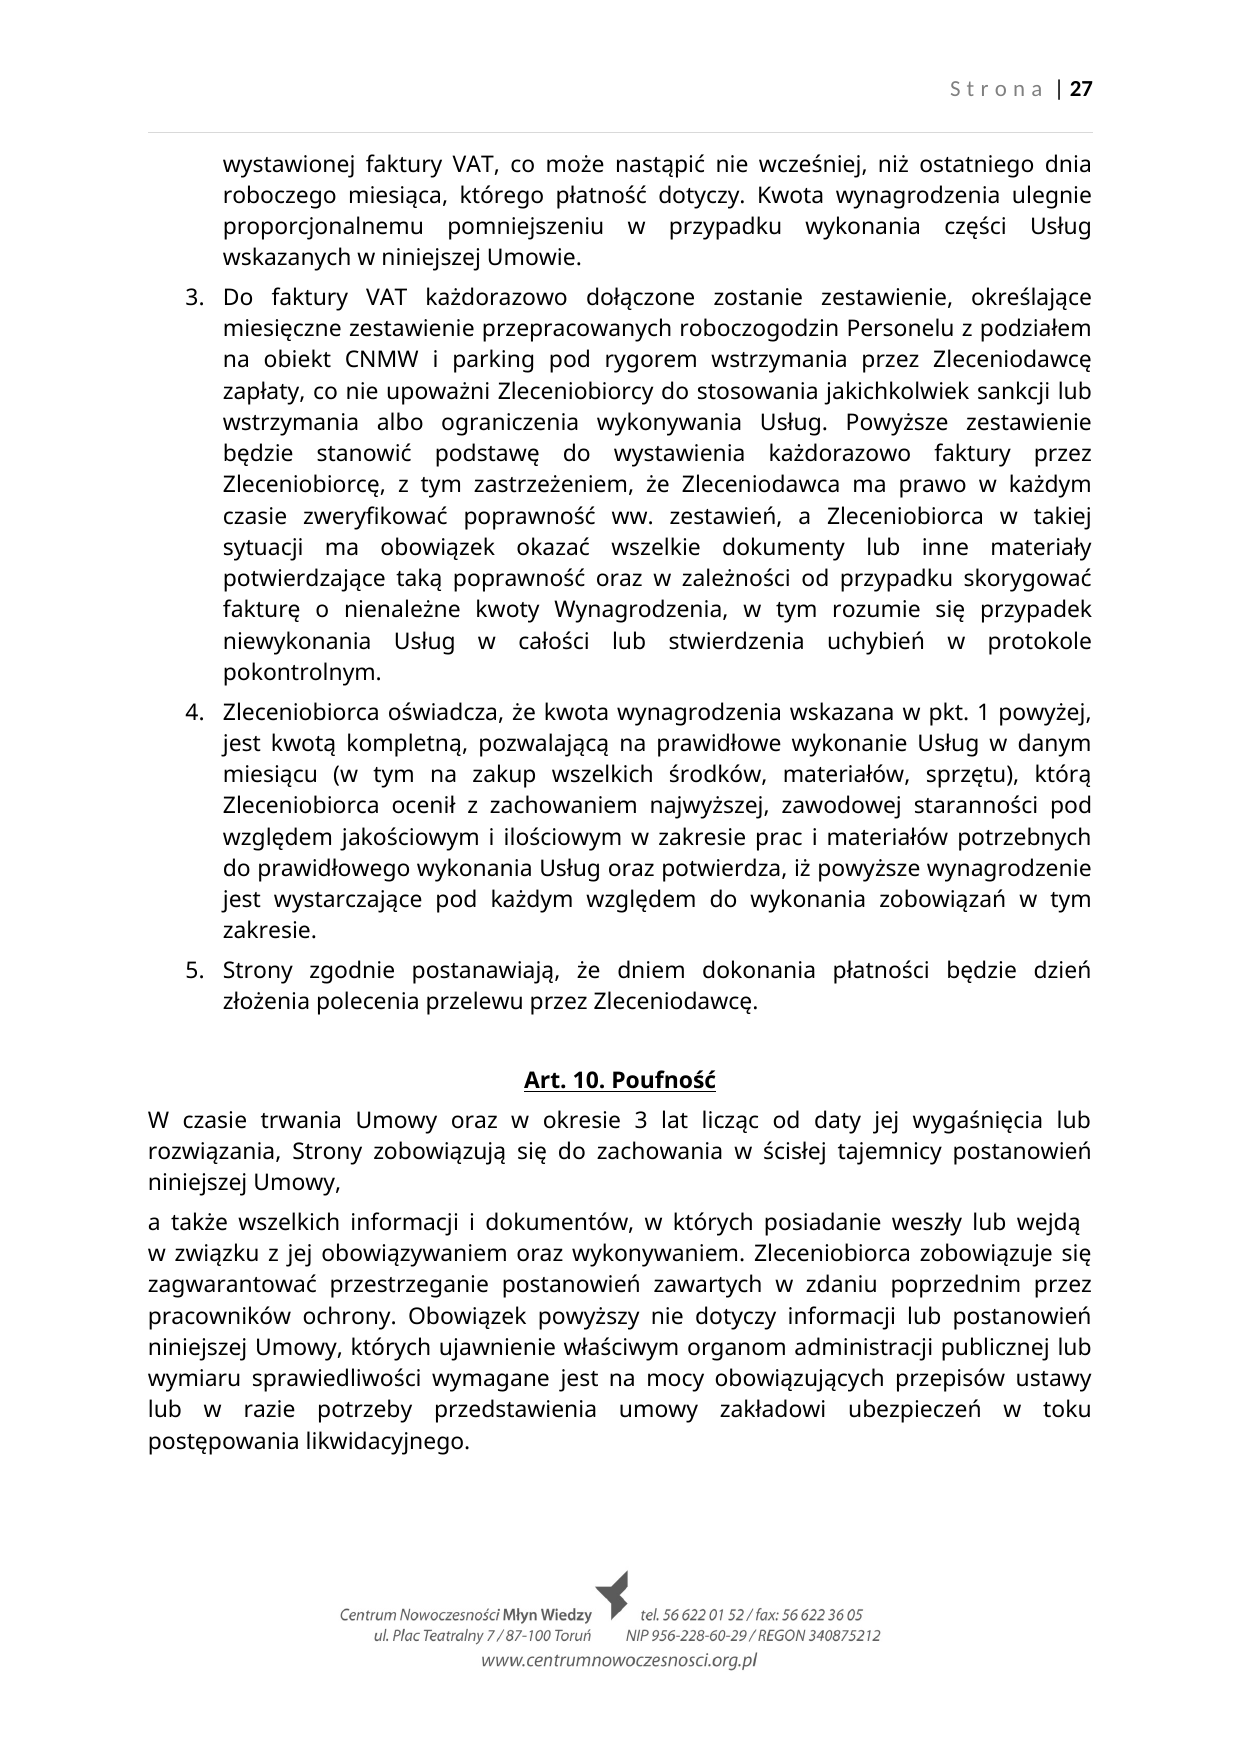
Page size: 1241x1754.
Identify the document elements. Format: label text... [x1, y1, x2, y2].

list Do faktury VAT każdorazowo dołączone zostanie zestawienie, określające miesięczne zestawienie przepracowanych roboczogodzin Personelu z podziałem na obiekt CNMW i parking pod rygorem wstrzymania przez Zleceniodawcę zapłaty, co nie upoważni Zleceniobiorcy do stosowania jakichkolwiek sankcji lub wstrzymania albo ograniczenia wykonywania Usług. Powyższe zestawienie będzie stanowić podstawę do wystawienia każdorazowo faktury przez Zleceniobiorcę, z tym zastrzeżeniem, że Zleceniodawca ma prawo w każdym czasie zweryfikować poprawność ww. zestawień, a Zleceniobiorca w takiej sytuacji ma obowiązek okazać wszelkie dokumenty lub inne materiały potwierdzające taką poprawność oraz w zależności od przypadku skorygować fakturę o nienależne kwoty Wynagrodzenia, w tym rozumie się przypadek niewykonania Usług w całości lub stwierdzenia uchybień w protokole pokontrolnym. [185, 281, 1093, 687]
text W czasie trwania Umowy oraz w okresie 3 lat licząc od daty jej wygaśnięcia lub rozwiązania, Strony zobowiązują się do zachowania w ścisłej tajemnicy postanowień niniejszej Umowy, [148, 1104, 1093, 1198]
text a także wszelkich informacji i dokumentów, w których posiadanie weszły lub wejdą w związku z jej obowiązywaniem oraz wykonywaniem. Zleceniobiorca zobowiązuje się zagwarantować przestrzeganie postanowień zawartych w zdaniu poprzednim przez pracowników ochrony. Obowiązek powyższy nie dotyczy informacji lub postanowień niniejszej Umowy, których ujawnienie właściwym organom administracji publicznej lub wymiaru sprawiedliwości wymagane jest na mocy obowiązujących przepisów ustawy lub w razie potrzeby przedstawienia umowy zakładowi ubezpieczeń w toku postępowania likwidacyjnego. [148, 1206, 1093, 1456]
picture [147, 1558, 1092, 1681]
text Art. 10. Poufność [148, 1064, 1093, 1096]
list Zleceniobiorca oświadcza, że kwota wynagrodzenia wskazana w pkt. 1 powyżej, jest kwotą kompletną, pozwalającą na prawidłowe wykonanie Usług w danym miesiącu (w tym na zakup wszelkich środków, materiałów, sprzętu), którą Zleceniobiorca ocenił z zachowaniem najwyższej, zawodowej staranności pod względem jakościowym i ilościowym w zakresie prac i materiałów potrzebnych do prawidłowego wykonania Usług oraz potwierdza, iż powyższe wynagrodzenie jest wystarczające pod każdym względem do wykonania zobowiązań w tym zakresie. [185, 696, 1093, 946]
list Strony zgodnie postanawiają, że dniem dokonania płatności będzie dzień złożenia polecenia przelewu przez Zleceniodawcę. [185, 954, 1093, 1016]
